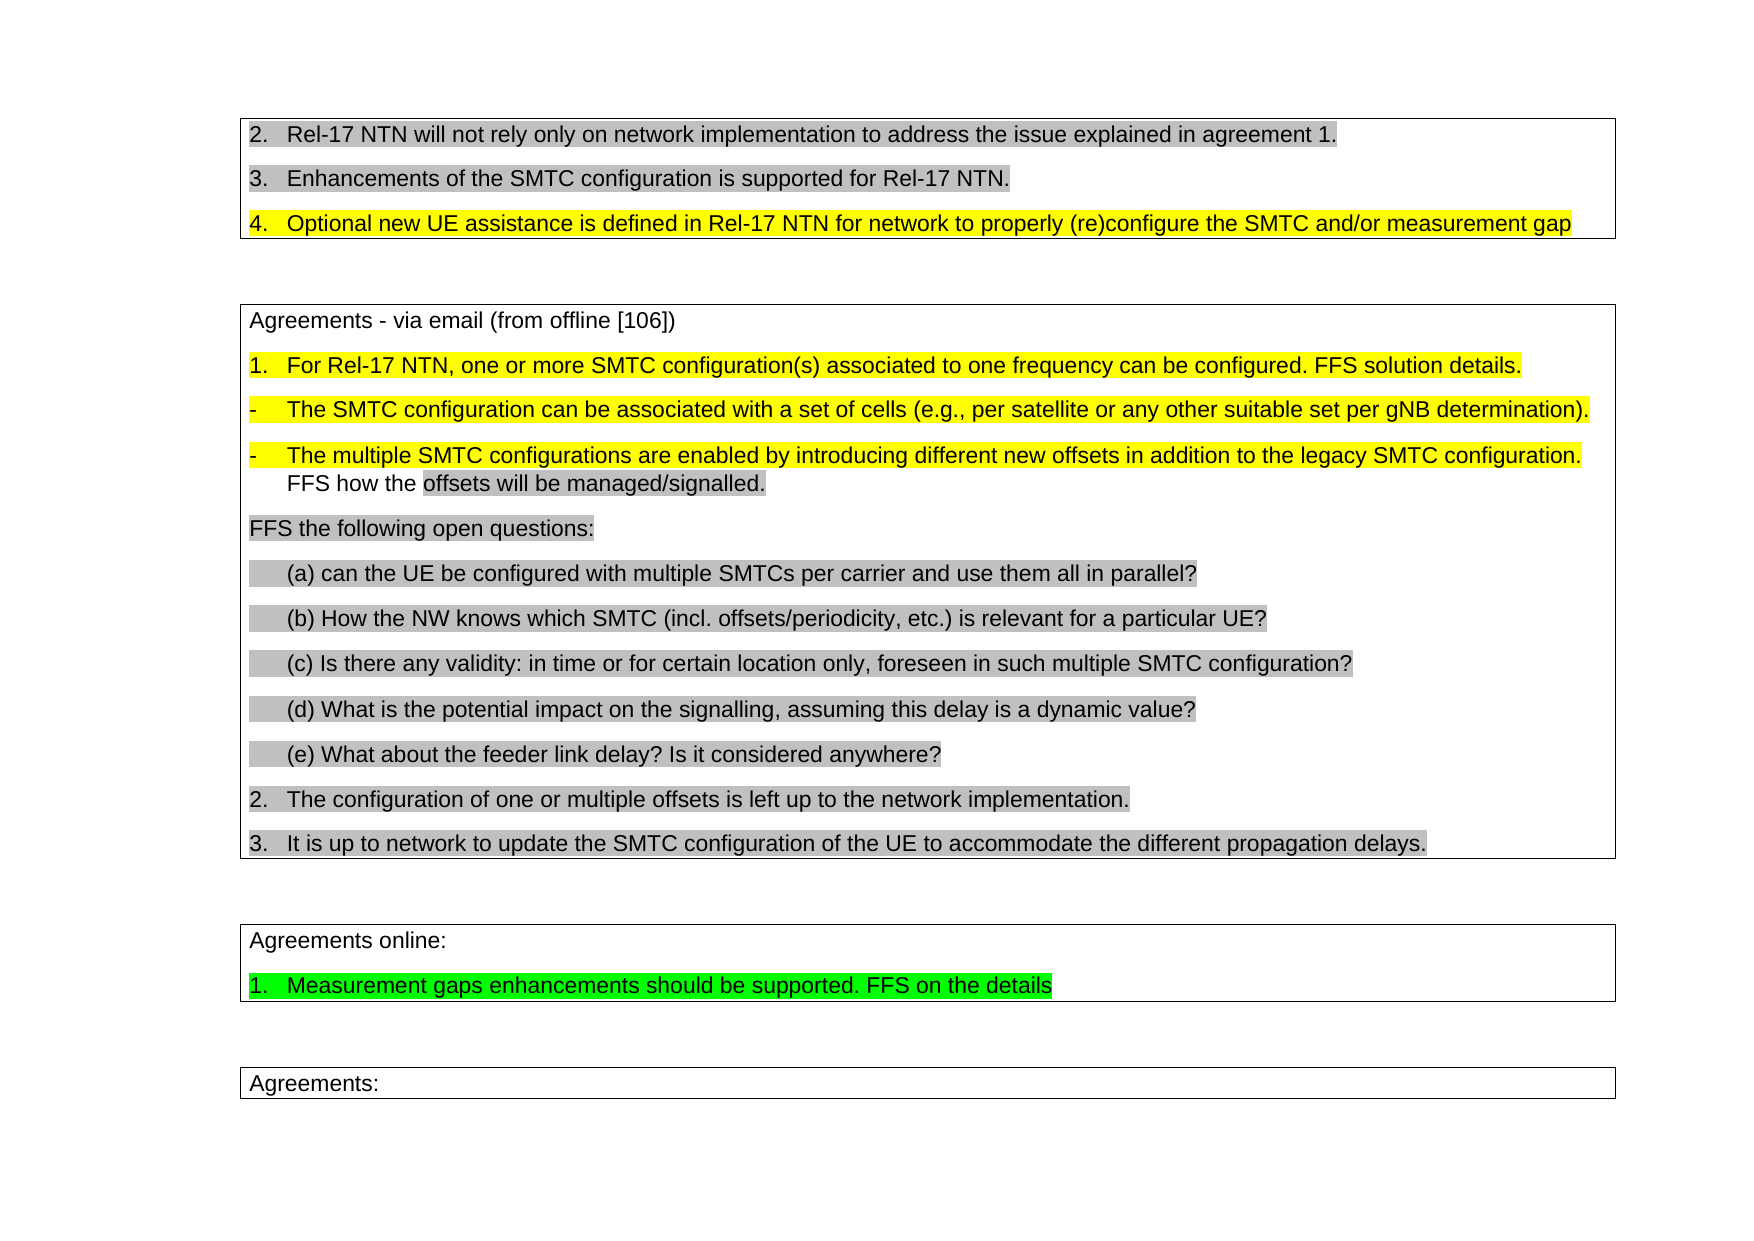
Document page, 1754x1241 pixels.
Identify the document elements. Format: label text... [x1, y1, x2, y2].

list The configuration of one or multiple offsets is left up to the network implementation. [241, 783, 1615, 812]
list Enhancements of the SMTC configuration is supported for Rel-17 NTN. [241, 162, 1615, 192]
text - The multiple SMTC configurations are enabled by introducing different new offsets in addition to the legacy SMTC configuration. FFS how the offsets will be managed/signalled. [241, 438, 1615, 496]
text (b) How the NW knows which SMTC (incl. offsets/periodicity, etc.) is relevant for a particular UE? [241, 602, 1615, 632]
list Rel-17 NTN will not rely only on network implementation to address the issue explained in agreement 1. [241, 119, 1615, 147]
text - The SMTC configuration can be associated with a set of cells (e.g., per satellite or any other suitable set per gNB determination). [241, 393, 1615, 423]
text (d) What is the potential impact on the signalling, assuming this delay is a dynamic value? [241, 692, 1615, 722]
text Agreements - via email (from offline [106]) [241, 305, 1615, 333]
text (a) can the UE be configured with multiple SMTCs per carrier and use them all in parallel? [241, 557, 1615, 587]
text (c) Is there any validity: in time or for certain location only, foreseen in such multiple SMTC configuration? [241, 647, 1615, 677]
list It is up to network to update the SMTC configuration of the UE to accommodate the different propagation delays. [241, 827, 1615, 858]
text Agreements: [241, 1068, 1615, 1098]
list Measurement gaps enhancements should be supported. FFS on the details [241, 969, 1615, 1001]
text FFS the following open questions: [241, 512, 1615, 541]
list Optional new UE assistance is defined in Rel-17 NTN for network to properly (re)configure the SMTC and/or measurement gap [241, 207, 1615, 238]
text (e) What about the feeder link delay? Is it considered anywhere? [241, 737, 1615, 767]
text Agreements online: [241, 925, 1615, 954]
list For Rel-17 NTN, one or more SMTC configuration(s) associated to one frequency can be configured. FFS solution details. [241, 349, 1615, 378]
